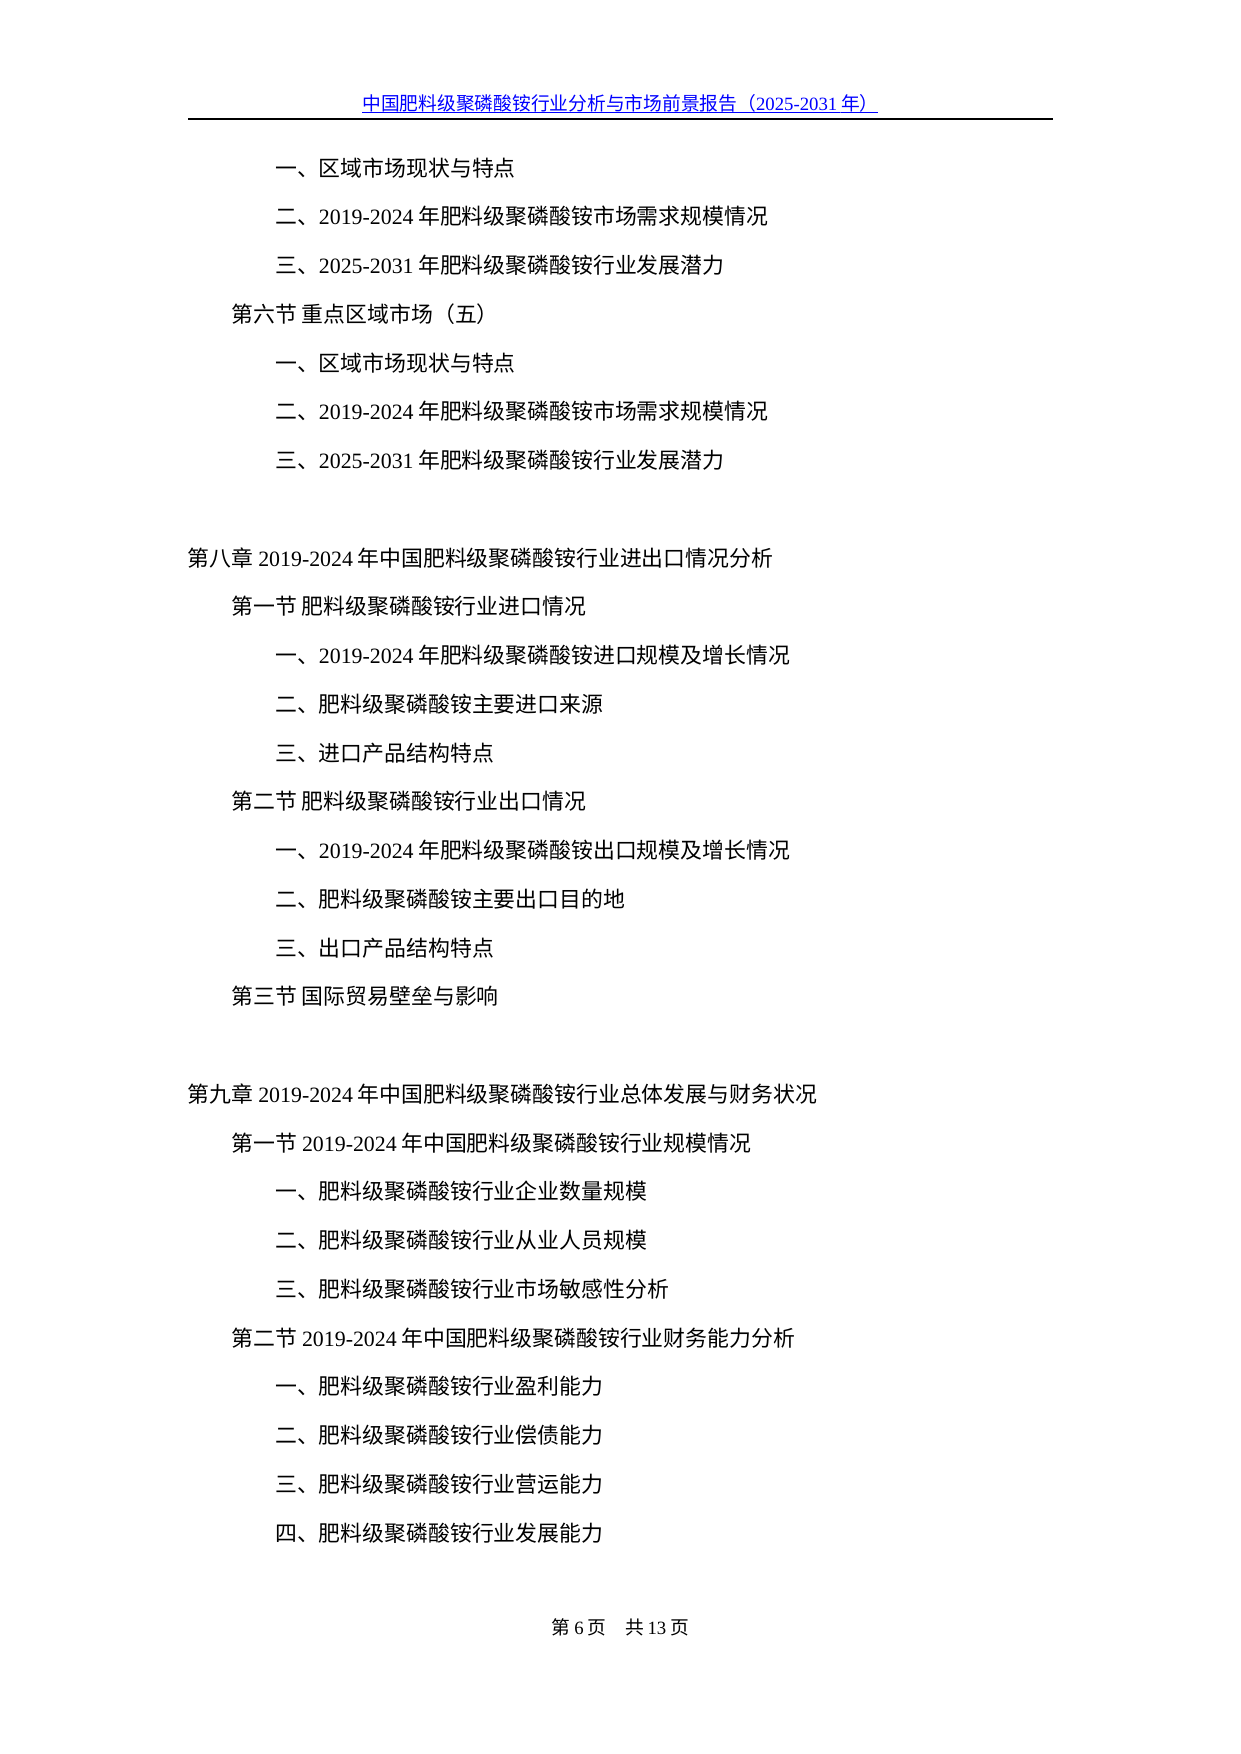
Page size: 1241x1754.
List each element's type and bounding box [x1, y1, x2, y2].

text [187, 150, 1053, 1548]
